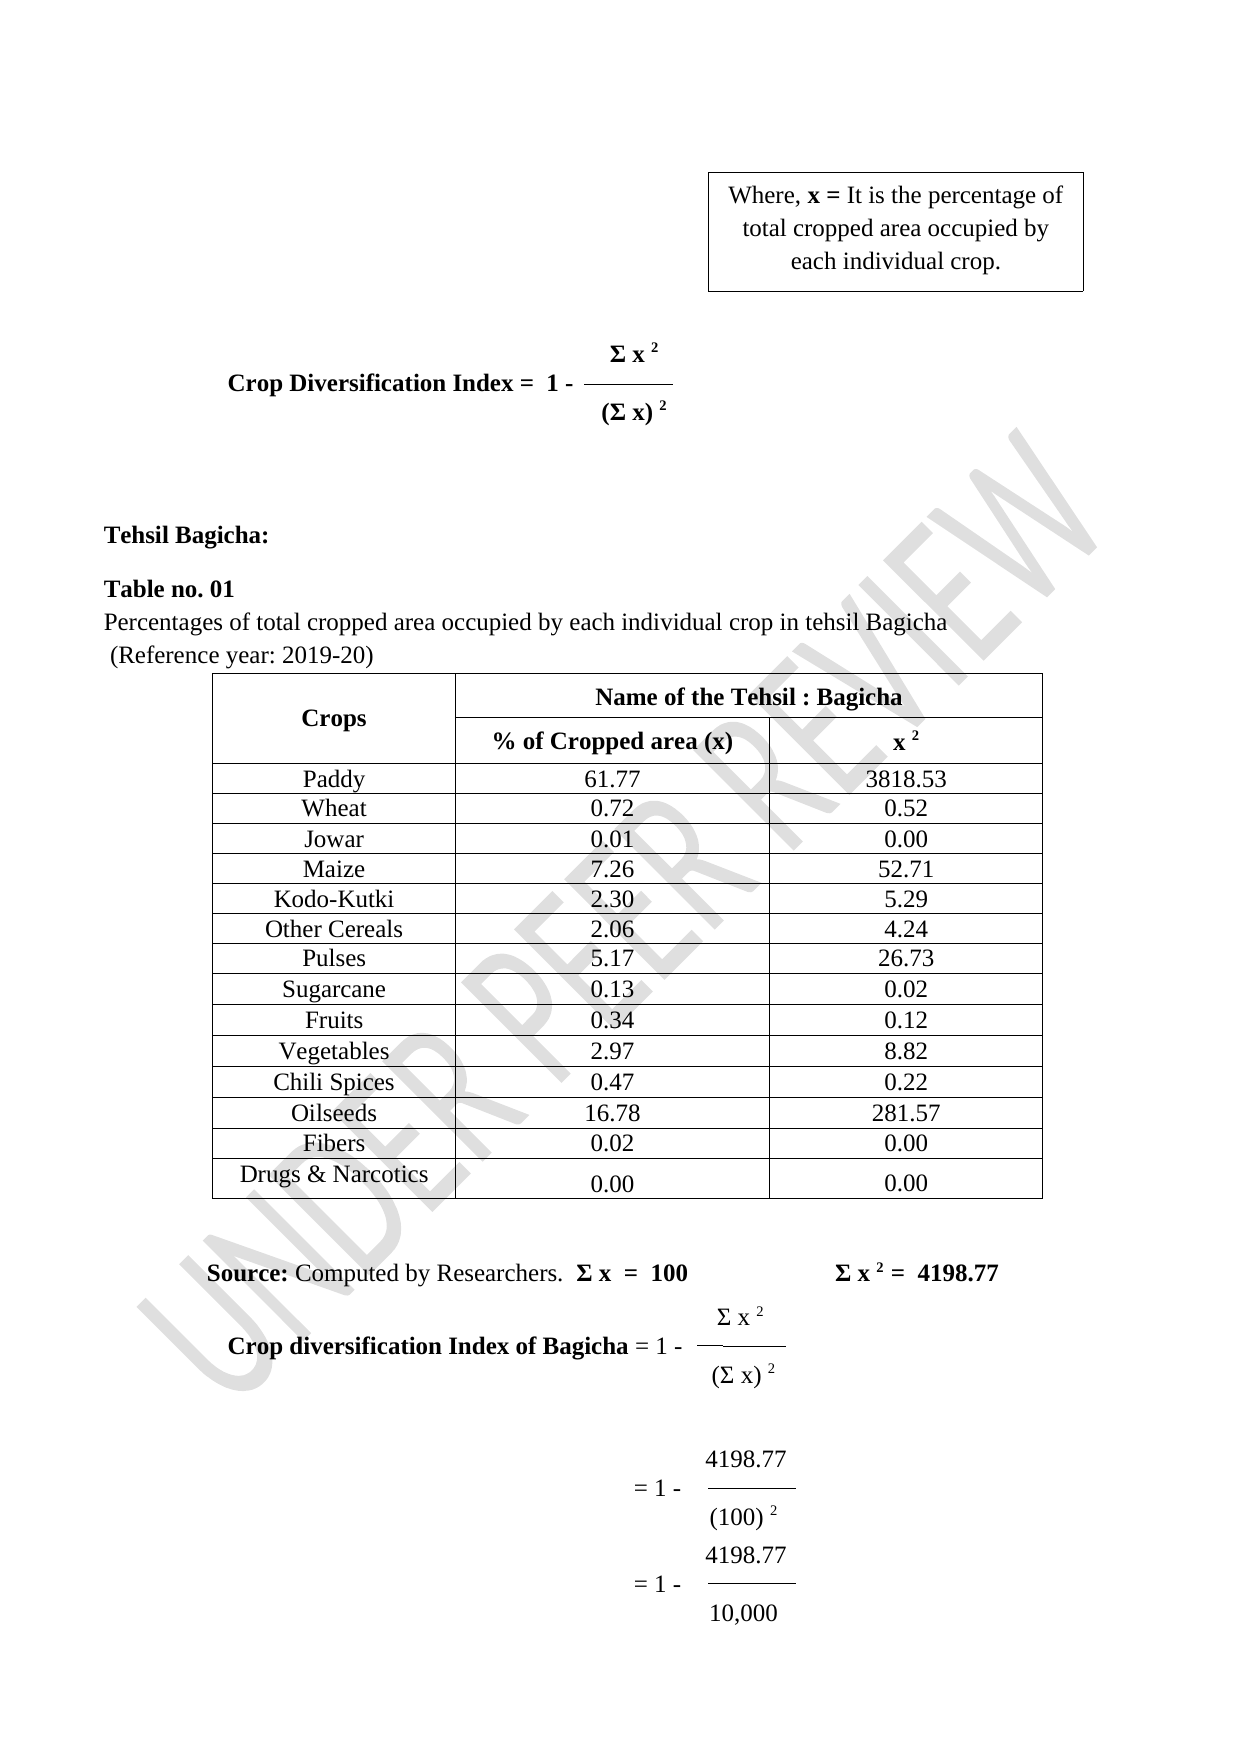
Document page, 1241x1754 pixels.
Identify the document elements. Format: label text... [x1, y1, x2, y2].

table_cell 0.52 [770, 794, 1042, 823]
text Percentages of total cropped area occupied by each individual crop in tehsil Bagicha [103, 607, 1152, 636]
text = 1 - [103, 1473, 1152, 1502]
text 4198.77 [103, 1444, 1152, 1473]
table_cell Vegetables [213, 1036, 455, 1066]
table_cell 2.30 [456, 884, 769, 913]
table_cell 5.29 [770, 884, 1042, 913]
table_cell 61.77 [456, 764, 769, 792]
table_cell 0.22 [770, 1067, 1042, 1097]
table_cell 3818.53 [770, 764, 1042, 792]
text (Ʃ x) 2 [103, 1360, 1152, 1389]
table_cell x 2 [770, 718, 1042, 763]
text Crop Diversification Index = 1 - [103, 368, 1152, 397]
table_cell Other Cereals [213, 914, 455, 942]
text 4198.77 [103, 1540, 1152, 1569]
table_cell Chili Spices [213, 1067, 455, 1097]
table_cell Fibers [213, 1129, 455, 1158]
table_cell Fruits [213, 1005, 455, 1035]
table_cell 16.78 [456, 1098, 769, 1127]
table_cell 0.13 [456, 974, 769, 1004]
text Ʃ x 2 [103, 339, 1152, 368]
text (Reference year: 2019-20) [103, 640, 1152, 669]
table_cell Oilseeds [213, 1098, 455, 1127]
table_cell Drugs & Narcotics [213, 1159, 455, 1198]
table_cell 0.00 [770, 1129, 1042, 1158]
table_cell 0.00 [770, 824, 1042, 853]
table_cell Maize [213, 854, 455, 883]
table_cell 0.00 [456, 1159, 769, 1198]
table_cell 0.12 [770, 1005, 1042, 1035]
table_cell 281.57 [770, 1098, 1042, 1127]
table_cell 0.02 [456, 1129, 769, 1158]
table_cell 26.73 [770, 944, 1042, 973]
table_cell 0.72 [456, 794, 769, 823]
table_cell 52.71 [770, 854, 1042, 883]
table_cell 8.82 [770, 1036, 1042, 1066]
table_cell Kodo-Kutki [213, 884, 455, 913]
text (Ʃ x) 2 [103, 397, 1152, 425]
text = 1 - [103, 1569, 1152, 1598]
table_cell 0.47 [456, 1067, 769, 1097]
table_cell 2.97 [456, 1036, 769, 1066]
table_cell 0.34 [456, 1005, 769, 1035]
text (100) 2 [103, 1502, 1152, 1531]
table_cell 5.17 [456, 944, 769, 973]
table_cell Paddy [213, 764, 455, 792]
table_cell Sugarcane [213, 974, 455, 1004]
text Ʃ x 2 [103, 1302, 1152, 1331]
table_cell 4.24 [770, 914, 1042, 942]
table_cell 7.26 [456, 854, 769, 883]
text Table no. 01 [103, 574, 1152, 603]
text Tehsil Bagicha: [103, 520, 1152, 549]
text 10,000 [103, 1598, 1152, 1627]
table_header Crops [213, 674, 455, 763]
table_cell Wheat [213, 794, 455, 823]
table_header Name of the Tehsil : Bagicha [456, 674, 1042, 717]
text Crop diversification Index of Bagicha = 1 - [103, 1331, 1152, 1360]
table_cell Pulses [213, 944, 455, 973]
table_cell % of Cropped area (x) [456, 718, 769, 763]
text Source: Computed by Researchers. Ʃ x = 100 Ʃ x 2 = 4198.77 [103, 1258, 1152, 1287]
table_cell 0.01 [456, 824, 769, 853]
table_cell Jowar [213, 824, 455, 853]
table_cell 2.06 [456, 914, 769, 942]
table_cell 0.00 [770, 1159, 1042, 1198]
table_cell 0.02 [770, 974, 1042, 1004]
